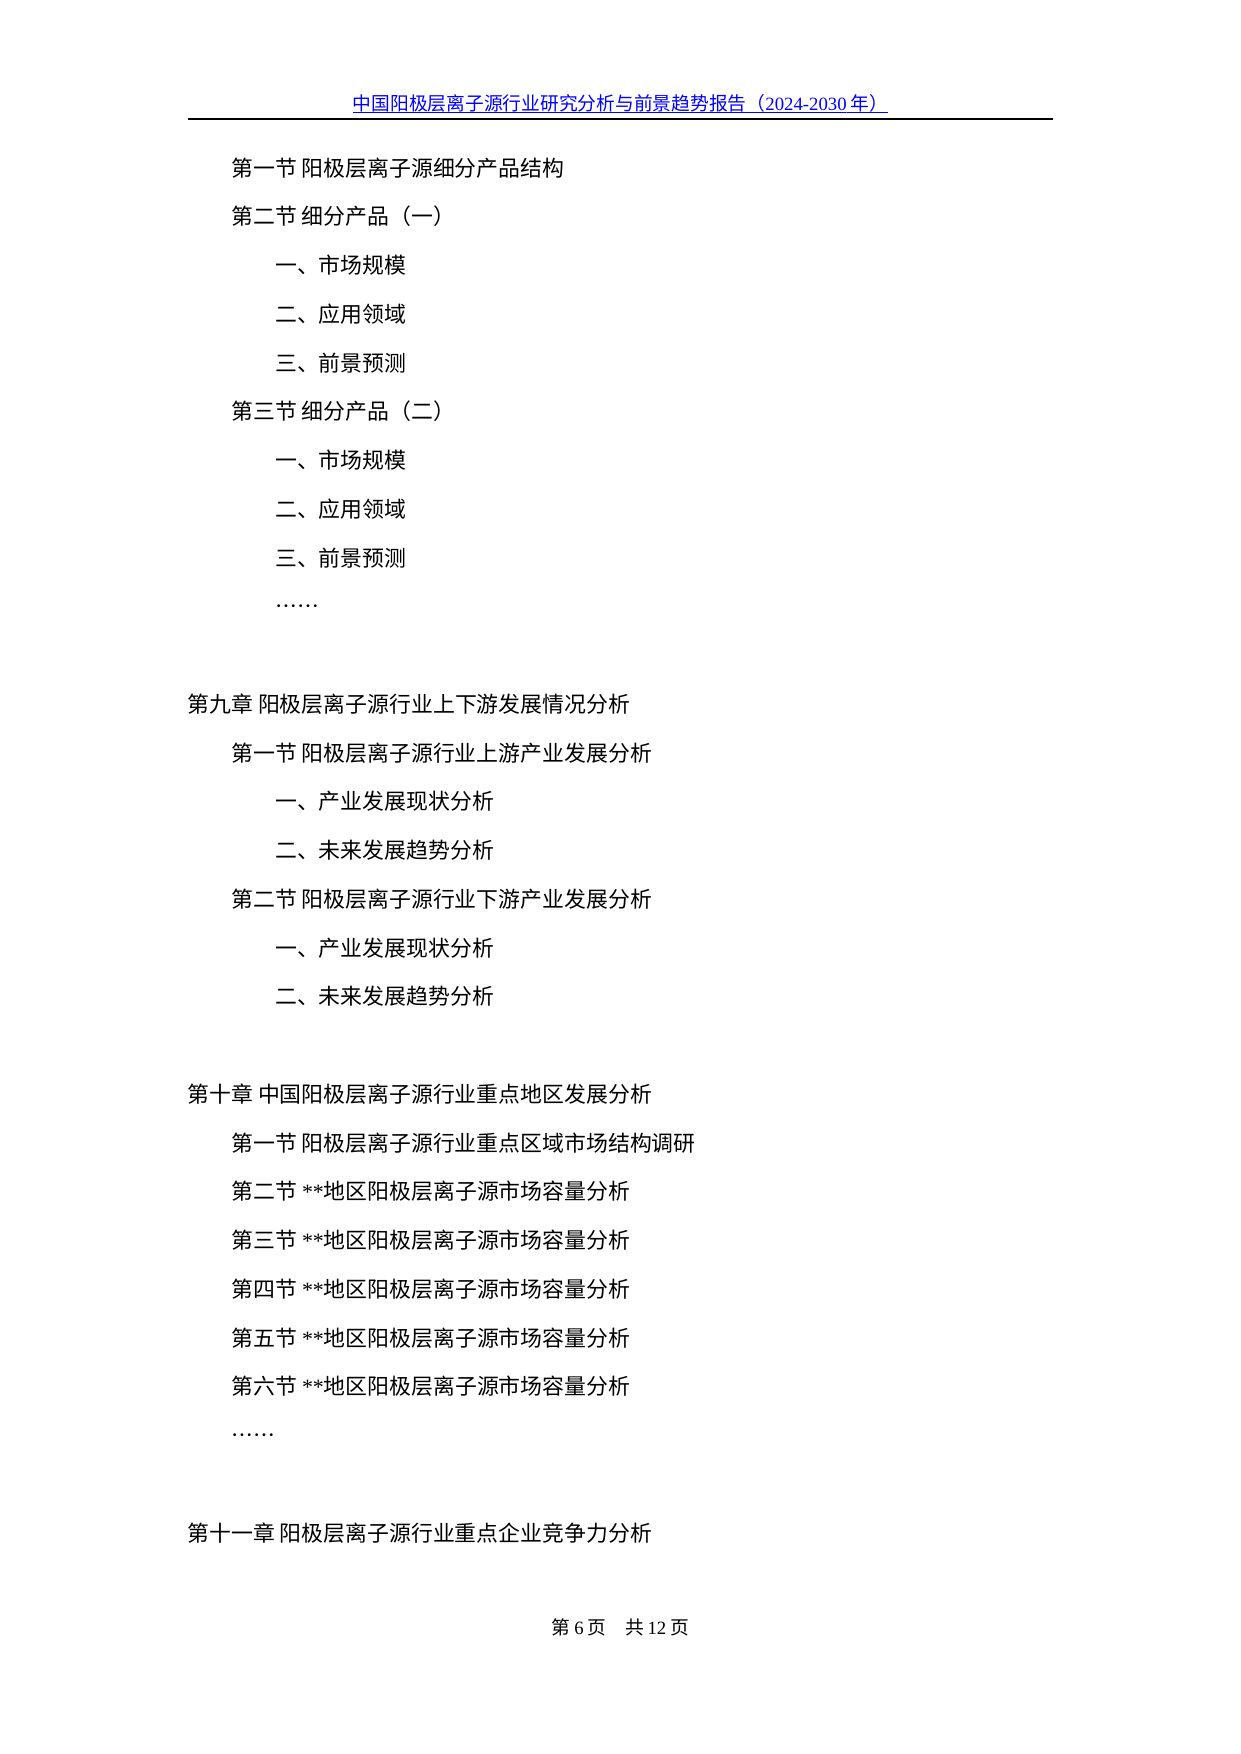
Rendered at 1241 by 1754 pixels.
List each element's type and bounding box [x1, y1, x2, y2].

text [187, 150, 1053, 1548]
